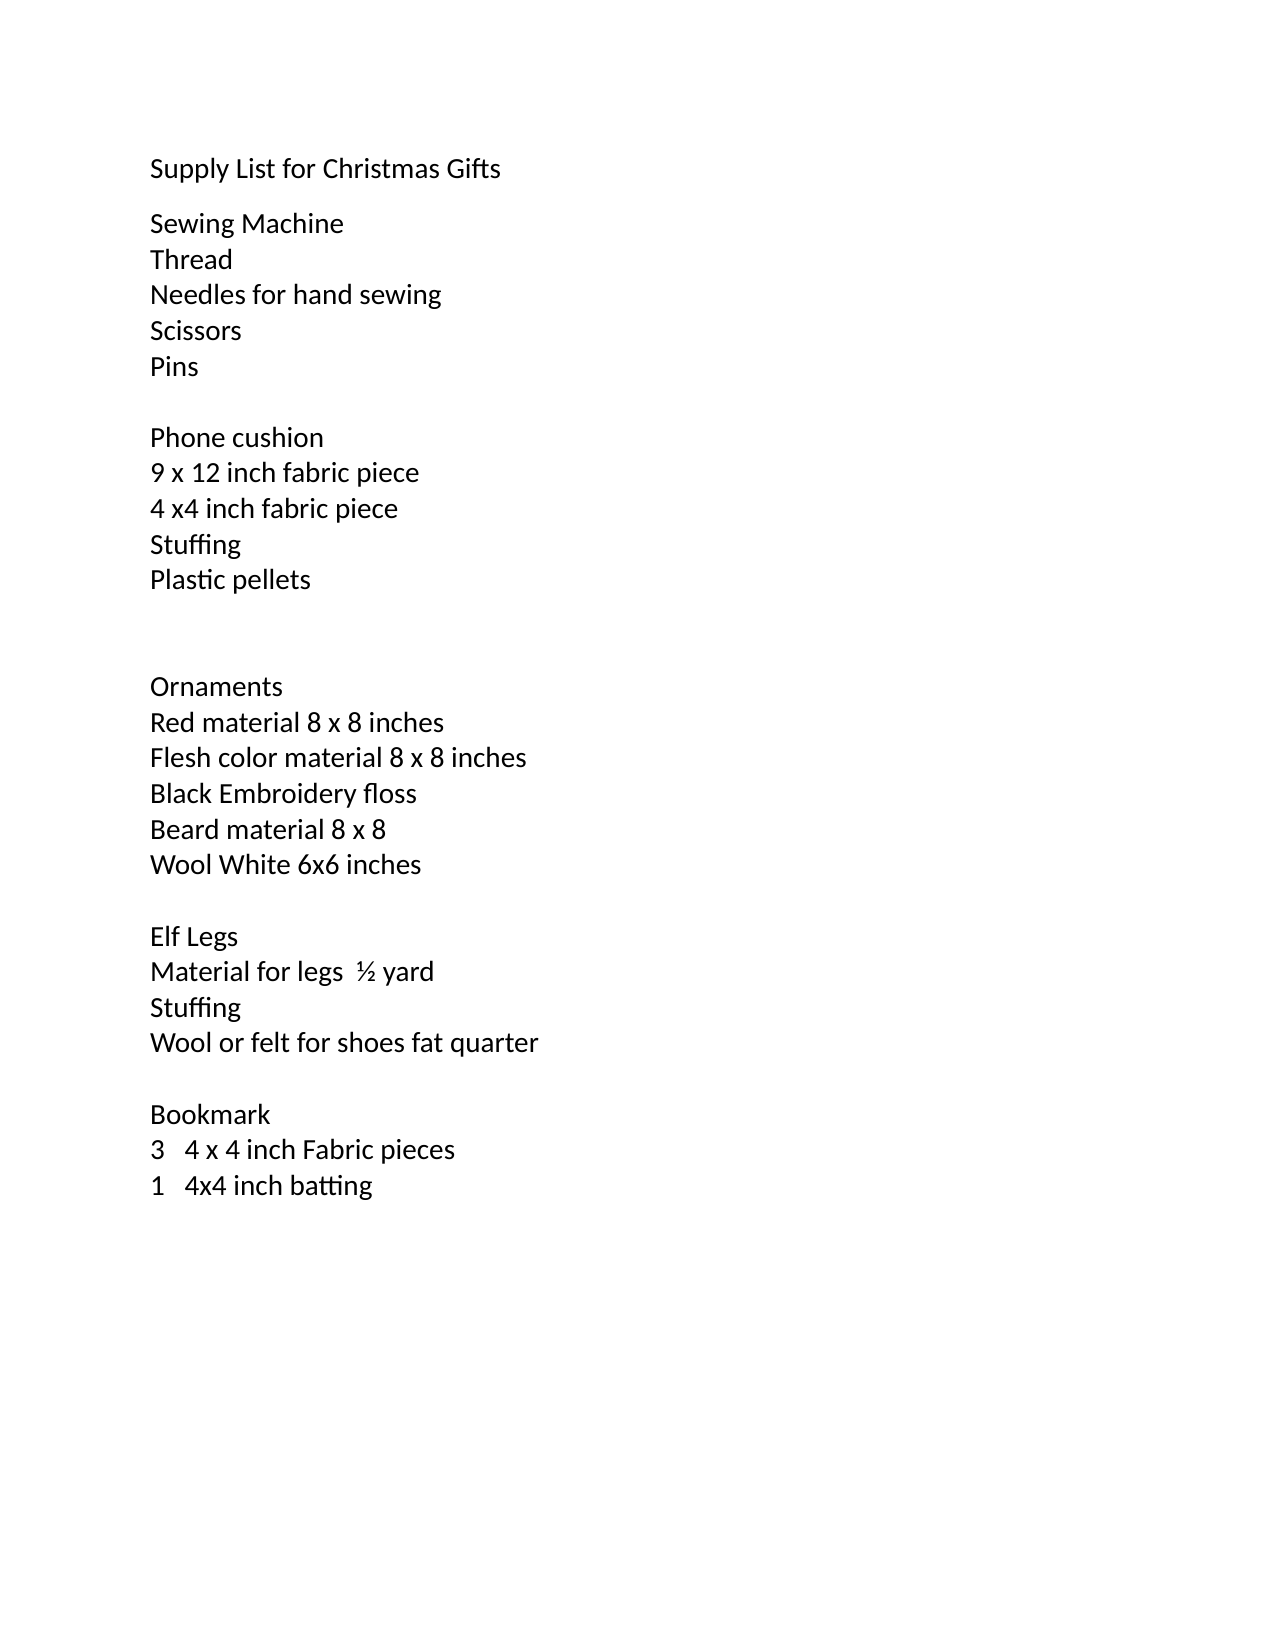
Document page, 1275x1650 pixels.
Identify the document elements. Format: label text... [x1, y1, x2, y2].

text Plastic pellets [150, 561, 1125, 597]
text 4 x4 inch fabric piece [150, 490, 1125, 526]
text Scissors [150, 312, 1125, 348]
text Black Embroidery floss [150, 775, 1125, 811]
text Red material 8 x 8 inches [150, 704, 1125, 739]
text Stuffing [150, 526, 1125, 561]
text Stuffing [150, 989, 1125, 1024]
text Wool or felt for shoes fat quarter [150, 1024, 1125, 1060]
text 1 4x4 inch batting [150, 1167, 1125, 1203]
text Needles for hand sewing [150, 276, 1125, 312]
text Pins [150, 348, 1125, 383]
text 3 4 x 4 inch Fabric pieces [150, 1131, 1125, 1167]
text Wool White 6x6 inches [150, 846, 1125, 882]
text Flesh color material 8 x 8 inches [150, 739, 1125, 775]
text Material for legs ½ yard [150, 953, 1125, 989]
text Elf Legs [150, 918, 1125, 953]
text Sewing Machine [150, 205, 1125, 241]
text Beard material 8 x 8 [150, 811, 1125, 846]
text Thread [150, 241, 1125, 276]
text Supply List for Christmas Gifts [150, 150, 1125, 186]
text Phone cushion [150, 419, 1125, 454]
text Bookmark [150, 1096, 1125, 1131]
text Ornaments [150, 668, 1125, 704]
text 9 x 12 inch fabric piece [150, 454, 1125, 490]
